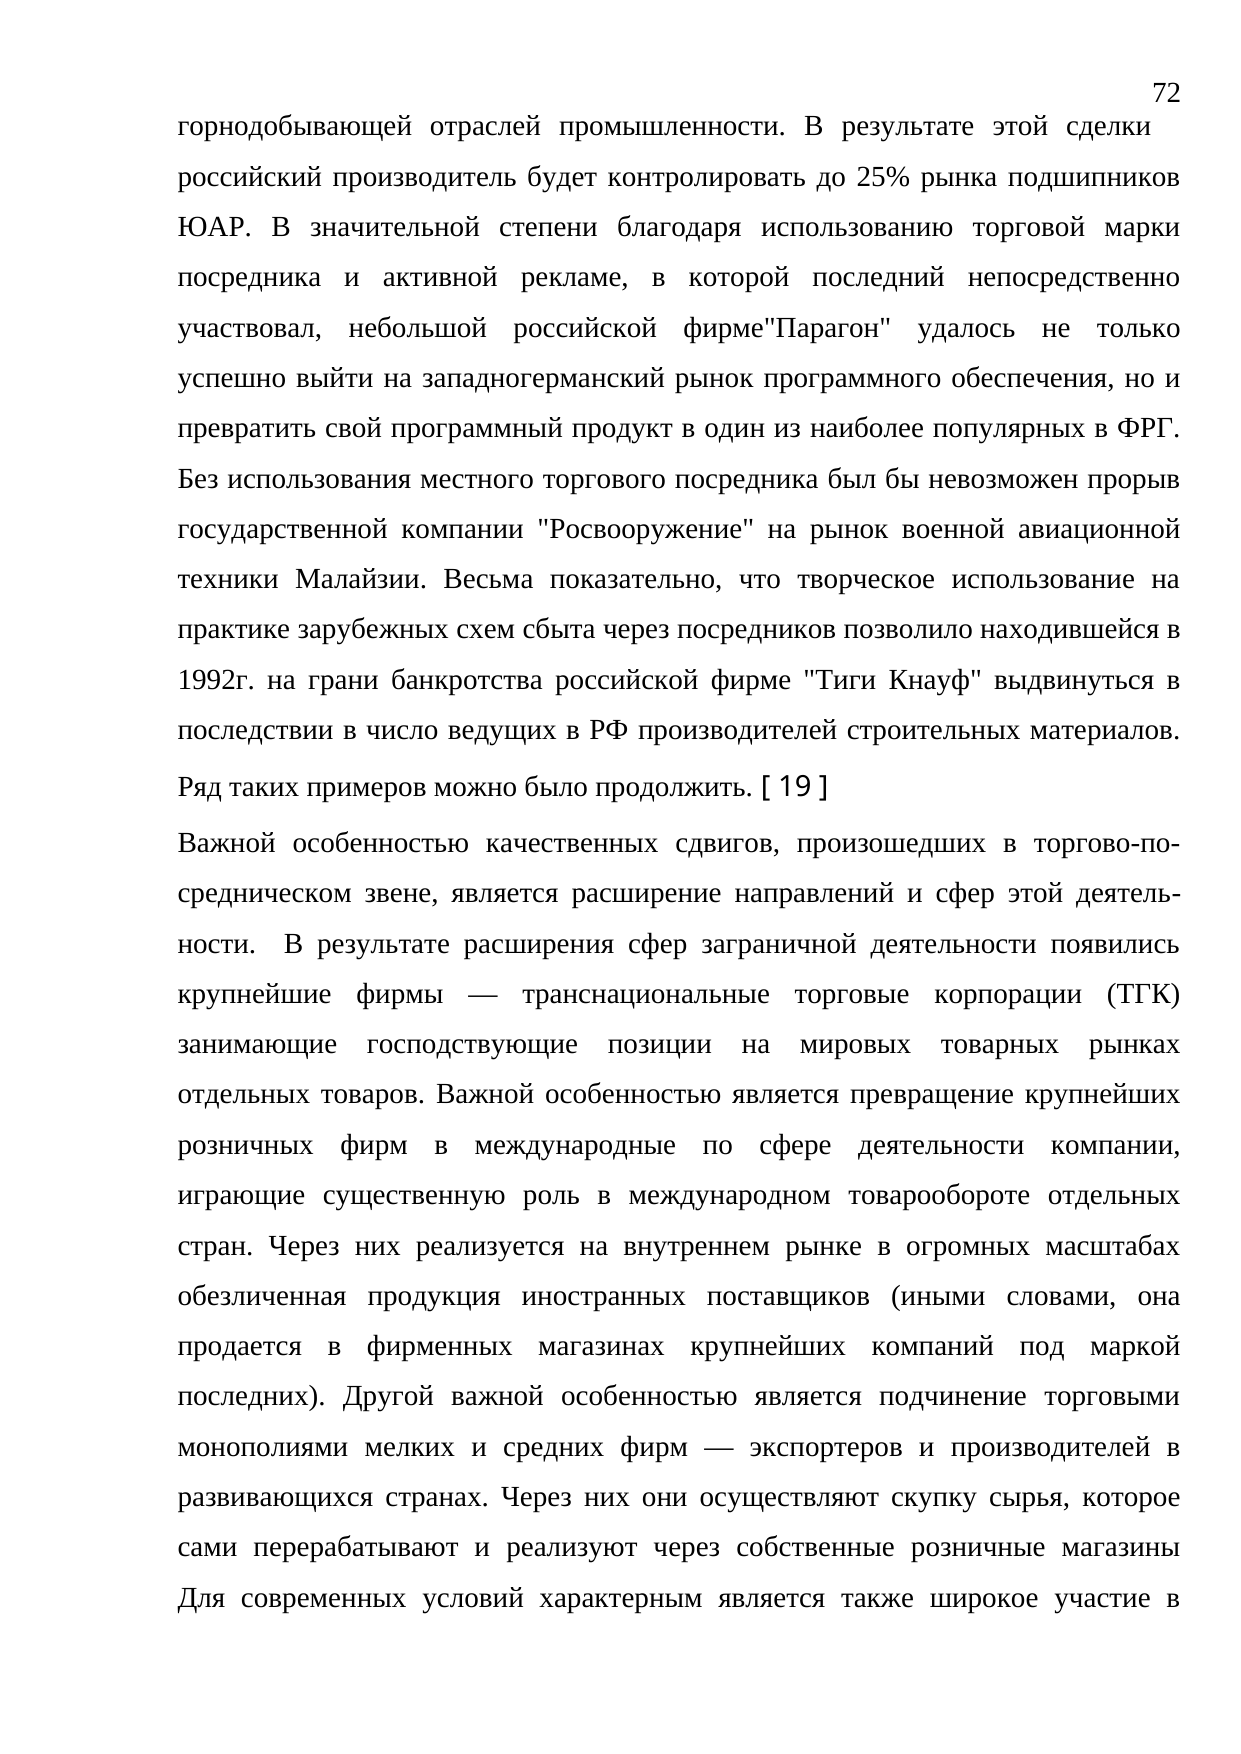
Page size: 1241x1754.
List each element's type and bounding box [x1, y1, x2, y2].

text [177, 825, 1181, 1613]
text [177, 108, 1181, 805]
